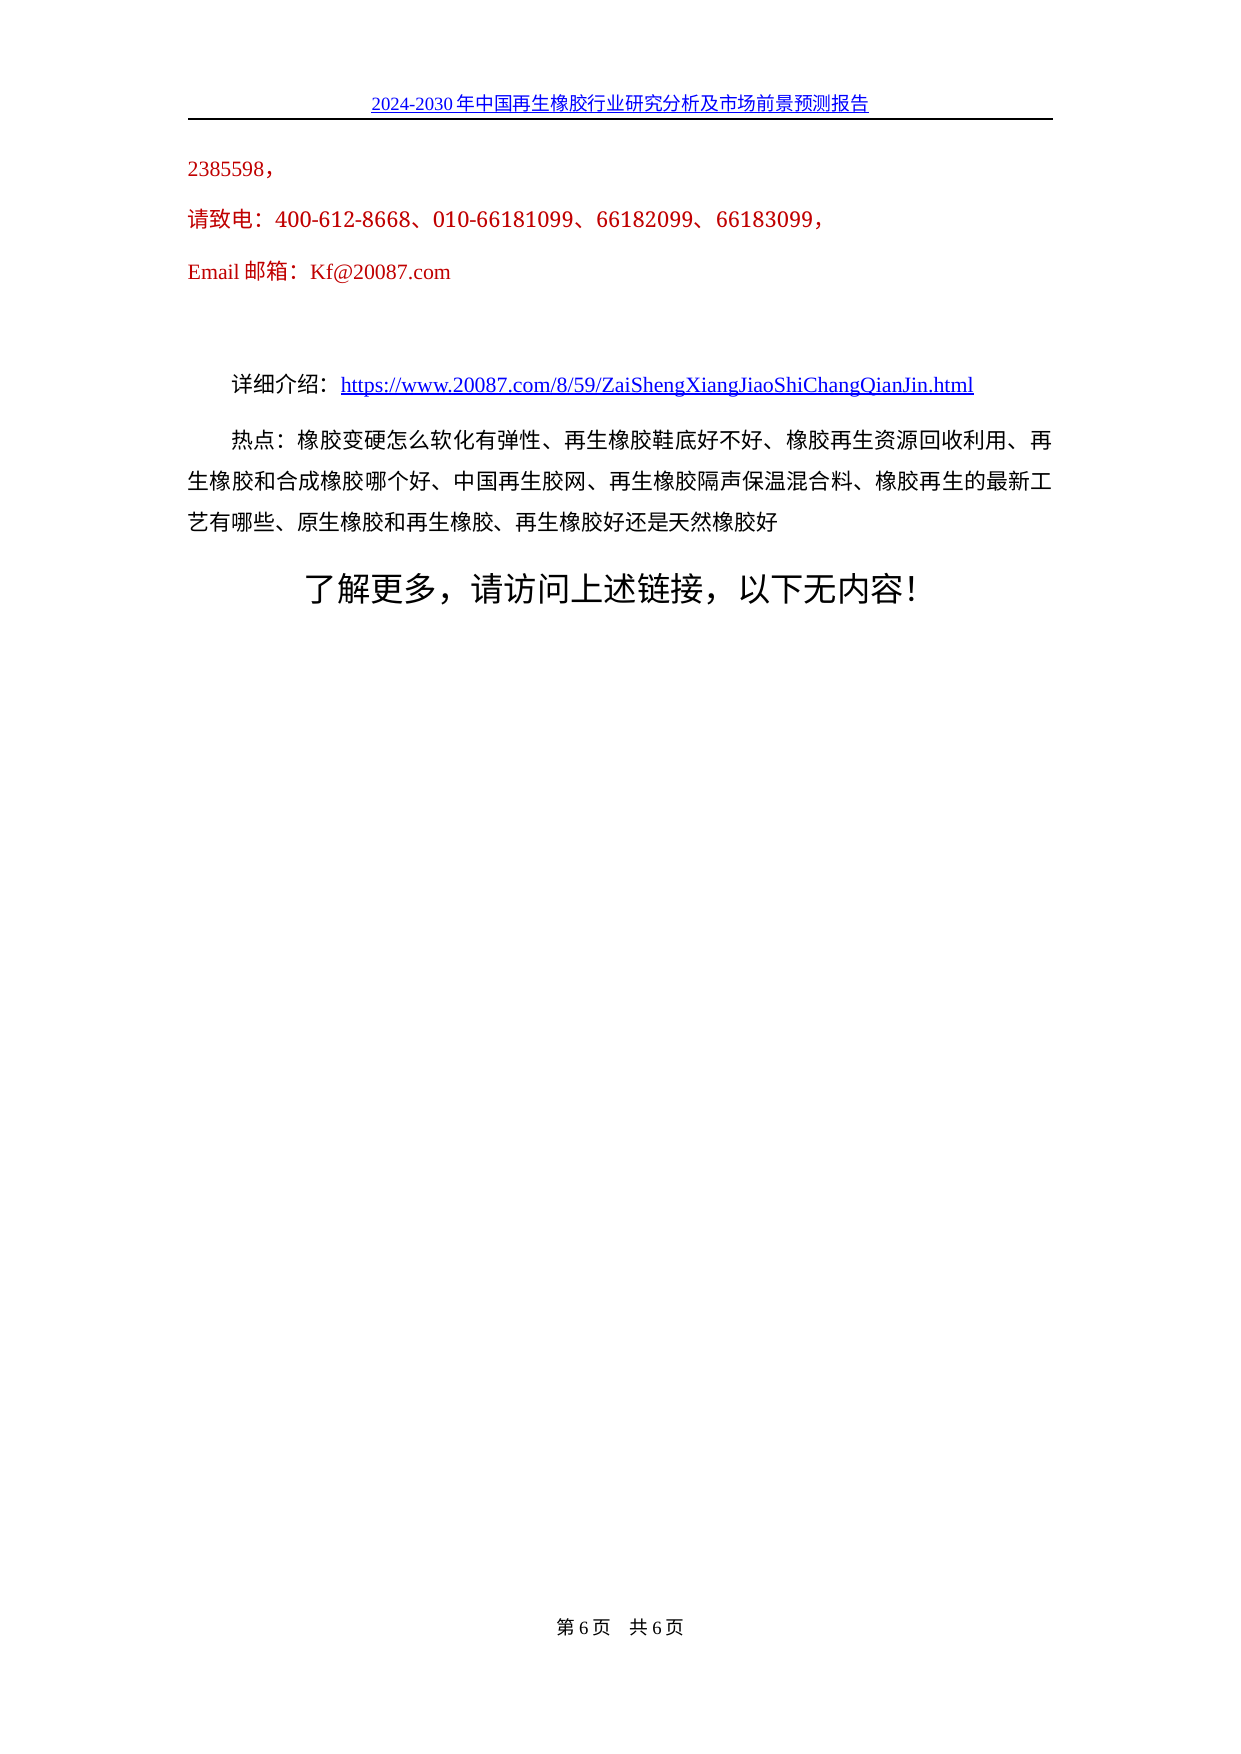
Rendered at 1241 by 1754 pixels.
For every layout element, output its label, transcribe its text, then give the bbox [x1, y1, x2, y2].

text 详细介绍：https://www.20087.com/8/59/ZaiShengXiangJiaoShiChangQianJin.html [187, 366, 1053, 399]
text 热点：橡胶变硬怎么软化有弹性、再生橡胶鞋底好不好、橡胶再生资源回收利用、再生橡胶和合成橡胶哪个好、中国再生胶网、再生橡胶隔声保温混合料、橡胶再生的最新工艺有哪些、原生橡胶和再生橡胶、再生橡胶好还是天然橡胶好 [187, 423, 1053, 537]
text 请致电：400-612-8668、010-66181099、66182099、66183099， [187, 202, 1053, 234]
title 了解更多，请访问上述链接，以下无内容！ [187, 554, 1053, 619]
text Email邮箱：Kf@20087.com [187, 253, 1053, 286]
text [187, 150, 1053, 183]
